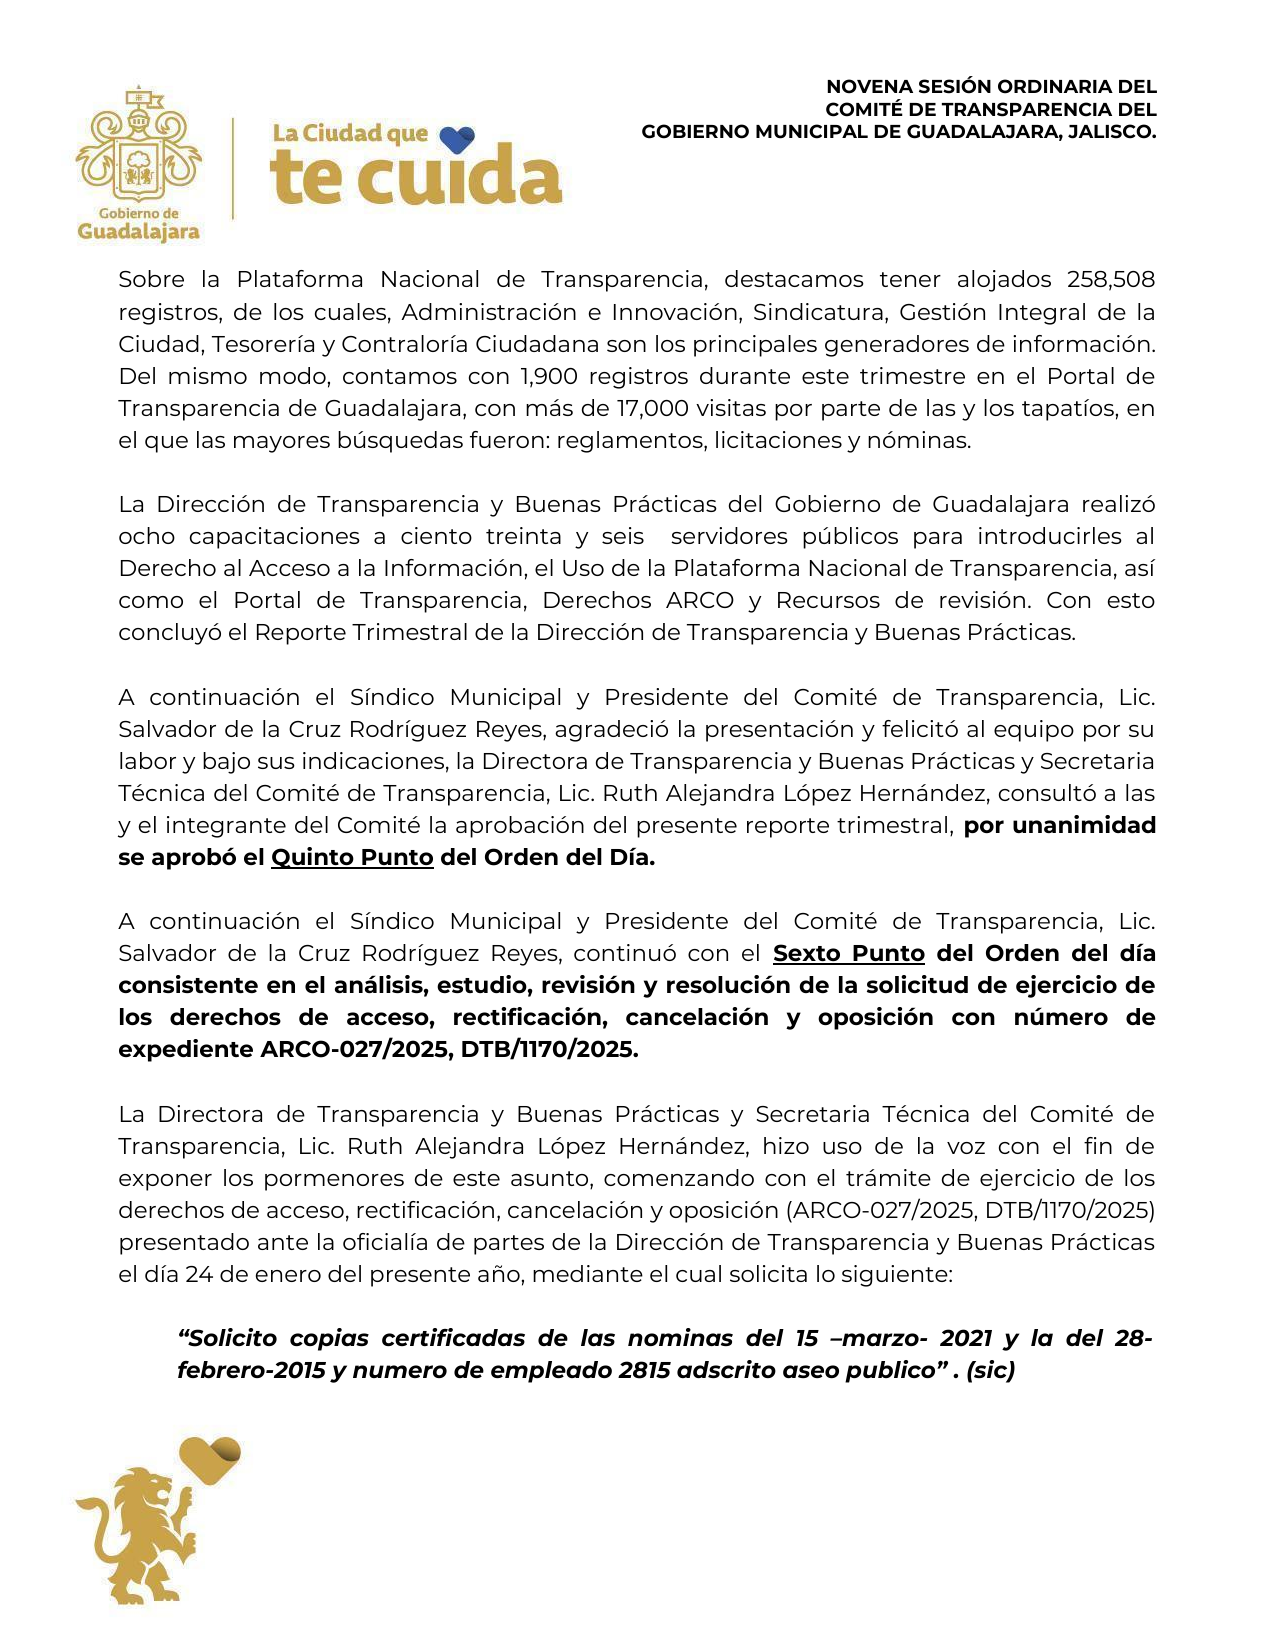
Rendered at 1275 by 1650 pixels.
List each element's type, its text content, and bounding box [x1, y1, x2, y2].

text “Solicito copias certificadas de las nominas del 15 –marzo- 2021 y la del 28-febrero-2015 y numero de empleado 2815 adscrito aseo publico” . (sic) [177, 1324, 1157, 1384]
text Sobre la Plataforma Nacional de Transparencia, destacamos tener alojados 258,508 registros, de los cuales, Administración e Innovación, Sindicatura, Gestión Integral de la Ciudad, Tesorería y Contraloría Ciudadana son los principales generadores de información. Del mismo modo, contamos con 1,900 registros durante este trimestre en el Portal de Transparencia de Guadalajara, con más de 17,000 visitas por parte de las y los tapatíos, en el que las mayores búsquedas fueron: reglamentos, licitaciones y nóminas. [118, 266, 1157, 454]
picture [13, 22, 1275, 1650]
text La Directora de Transparencia y Buenas Prácticas y Secretaria Técnica del Comité de Transparencia, Lic. Ruth Alejandra López Hernández, hizo uso de la voz con el fin de exponer los pormenores de este asunto, comenzando con el trámite de ejercicio de los derechos de acceso, rectificación, cancelación y oposición (ARCO-027/2025, DTB/1170/2025) presentado ante la oficialía de partes de la Dirección de Transparencia y Buenas Prácticas el día 24 de enero del presente año, mediante el cual solicita lo siguiente: [118, 1100, 1157, 1288]
text La Dirección de Transparencia y Buenas Prácticas del Gobierno de Guadalajara realizó ocho capacitaciones a ciento treinta y seis servidores públicos para introducirles al Derecho al Acceso a la Información, el Uso de la Plataforma Nacional de Transparencia, así como el Portal de Transparencia, Derechos ARCO y Recursos de revisión. Con esto concluyó el Reporte Trimestral de la Dirección de Transparencia y Buenas Prácticas. [118, 490, 1157, 647]
text A continuación el Síndico Municipal y Presidente del Comité de Transparencia, Lic. Salvador de la Cruz Rodríguez Reyes, continuó con el Sexto Punto del Orden del día consistente en el análisis, estudio, revisión y resolución de la solicitud de ejercicio de los derechos de acceso, rectificación, cancelación y oposición con número de expediente ARCO-027/2025, DTB/1170/2025. [118, 907, 1157, 1064]
text A continuación el Síndico Municipal y Presidente del Comité de Transparencia, Lic. Salvador de la Cruz Rodríguez Reyes, agradeció la presentación y felicitó al equipo por su labor y bajo sus indicaciones, la Directora de Transparencia y Buenas Prácticas y Secretaria Técnica del Comité de Transparencia, Lic. Ruth Alejandra López Hernández, consultó a las y el integrante del Comité la aprobación del presente reporte trimestral, por unanimidad se aprobó el Quinto Punto del Orden del Día. [118, 683, 1157, 871]
